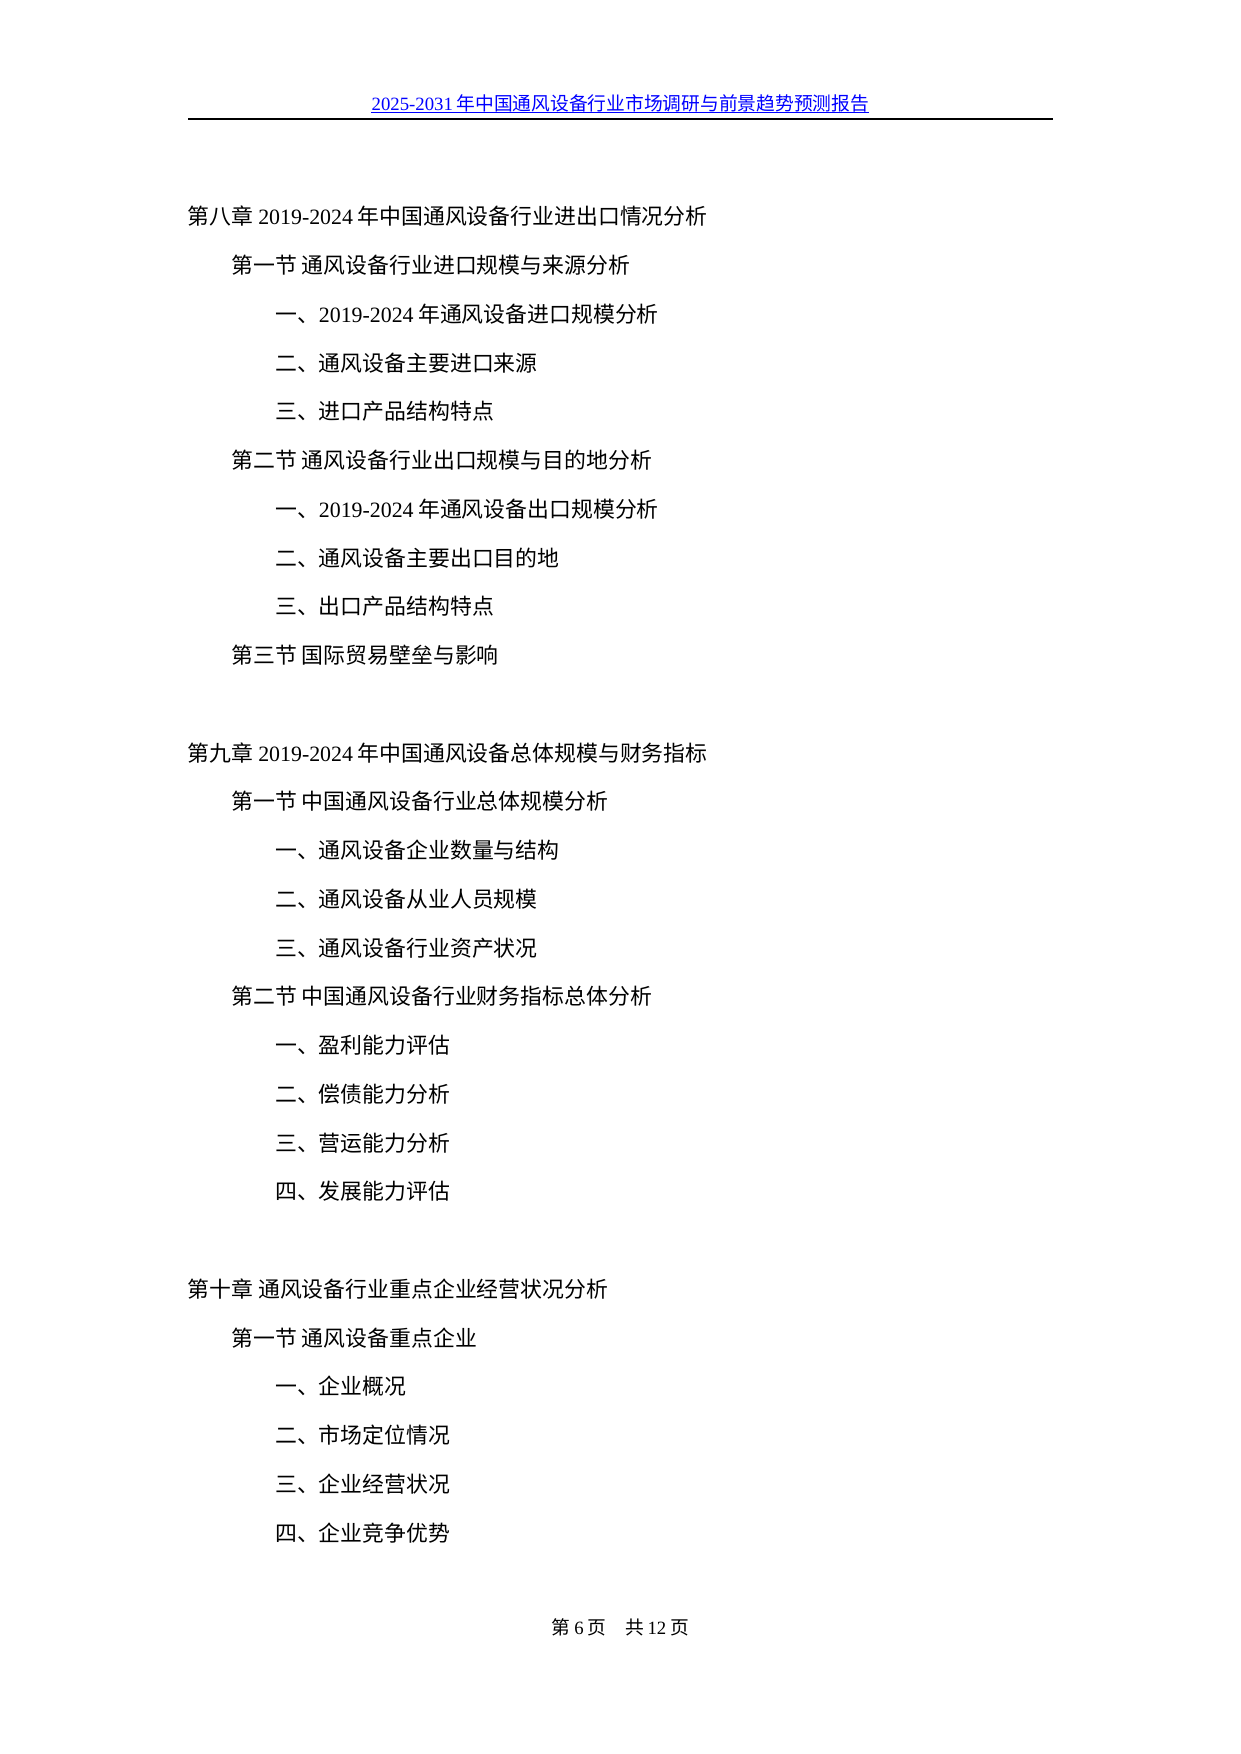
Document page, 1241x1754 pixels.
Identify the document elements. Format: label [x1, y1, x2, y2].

text [187, 150, 1053, 1548]
